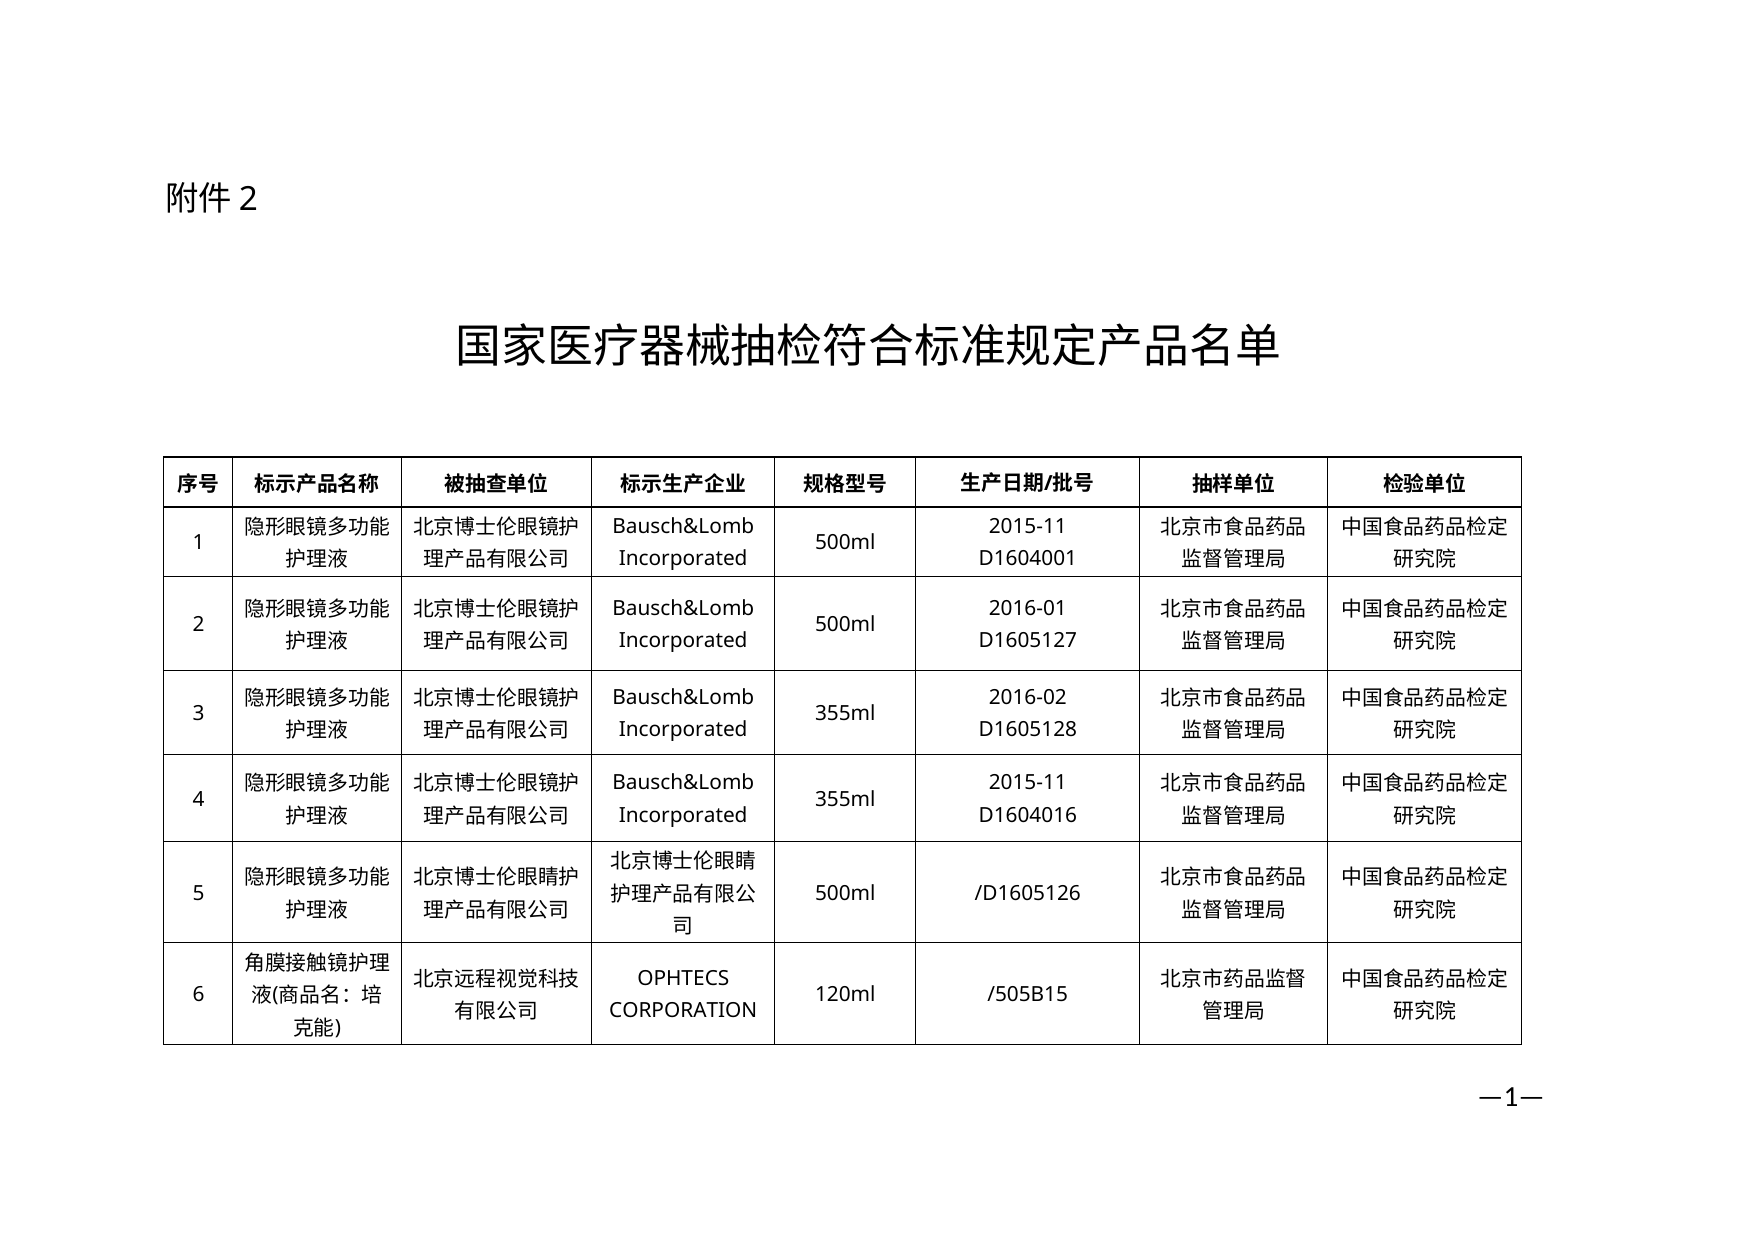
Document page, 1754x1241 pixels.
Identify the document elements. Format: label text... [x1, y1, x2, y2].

table_cell 1 [164, 508, 232, 576]
table_cell 隐形眼镜多功能护理液 [233, 508, 401, 576]
table_header 生产日期/批号 [916, 458, 1139, 506]
table_cell 6 [164, 943, 232, 1044]
table_cell 北京博士伦眼睛护理产品有限公司 [402, 842, 591, 942]
table_cell 2015-11 D1604001 [916, 508, 1139, 576]
table_cell 北京市食品药品监督管理局 [1140, 577, 1327, 670]
table_cell 隐形眼镜多功能护理液 [233, 842, 401, 942]
table_cell 北京博士伦眼镜护理产品有限公司 [402, 577, 591, 670]
table_cell Bausch&Lomb Incorporated [592, 577, 774, 670]
text 国家医疗器械抽检符合标准规定产品名单 [165, 294, 1571, 391]
table_cell 北京市药品监督管理局 [1140, 943, 1327, 1044]
table_header 检验单位 [1328, 458, 1521, 506]
table_cell 2015-11 D1604016 [916, 755, 1139, 841]
table_header 被抽查单位 [402, 458, 591, 506]
table_cell Bausch&Lomb Incorporated [592, 671, 774, 754]
table_cell 5 [164, 842, 232, 942]
table_cell 中国食品药品检定研究院 [1328, 508, 1521, 576]
table_header 抽样单位 [1140, 458, 1327, 506]
table_cell 北京博士伦眼镜护理产品有限公司 [402, 508, 591, 576]
table_header 标示产品名称 [233, 458, 401, 506]
table_cell 北京博士伦眼镜护理产品有限公司 [402, 755, 591, 841]
table_cell 2016-02 D1605128 [916, 671, 1139, 754]
table_cell Bausch&Lomb Incorporated [592, 755, 774, 841]
table_cell 北京博士伦眼睛护理产品有限公司 [592, 842, 774, 942]
table_header 规格型号 [775, 458, 915, 506]
table_cell 隐形眼镜多功能护理液 [233, 671, 401, 754]
table_cell 355ml [775, 671, 915, 754]
table_cell 500ml [775, 577, 915, 670]
table_cell 中国食品药品检定研究院 [1328, 755, 1521, 841]
table_cell 中国食品药品检定研究院 [1328, 577, 1521, 670]
table_cell 北京市食品药品监督管理局 [1140, 671, 1327, 754]
table_cell 中国食品药品检定研究院 [1328, 671, 1521, 754]
table_cell 北京市食品药品监督管理局 [1140, 508, 1327, 576]
table_cell 中国食品药品检定研究院 [1328, 943, 1521, 1044]
table_cell 500ml [775, 508, 915, 576]
table_cell /505B15 [916, 943, 1139, 1044]
table_cell 3 [164, 671, 232, 754]
table_cell 500ml [775, 842, 915, 942]
table_cell 北京博士伦眼镜护理产品有限公司 [402, 671, 591, 754]
table_cell 120ml [775, 943, 915, 1044]
text 附件2 [165, 164, 1571, 229]
table_header 标示生产企业 [592, 458, 774, 506]
table_cell 隐形眼镜多功能护理液 [233, 577, 401, 670]
table_header 序号 [164, 458, 232, 506]
table_cell 北京市食品药品监督管理局 [1140, 755, 1327, 841]
table_cell 2016-01 D1605127 [916, 577, 1139, 670]
table_cell Bausch&Lomb Incorporated [592, 508, 774, 576]
table_cell 隐形眼镜多功能护理液 [233, 755, 401, 841]
table_cell 北京远程视觉科技有限公司 [402, 943, 591, 1044]
table_cell 角膜接触镜护理液(商品名：培克能) [233, 943, 401, 1044]
table_cell 355ml [775, 755, 915, 841]
table_cell 北京市食品药品监督管理局 [1140, 842, 1327, 942]
table_cell 2 [164, 577, 232, 670]
table_cell 4 [164, 755, 232, 841]
table_cell 中国食品药品检定研究院 [1328, 842, 1521, 942]
table_cell /D1605126 [916, 842, 1139, 942]
table_cell OPHTECS CORPORATION [592, 943, 774, 1044]
